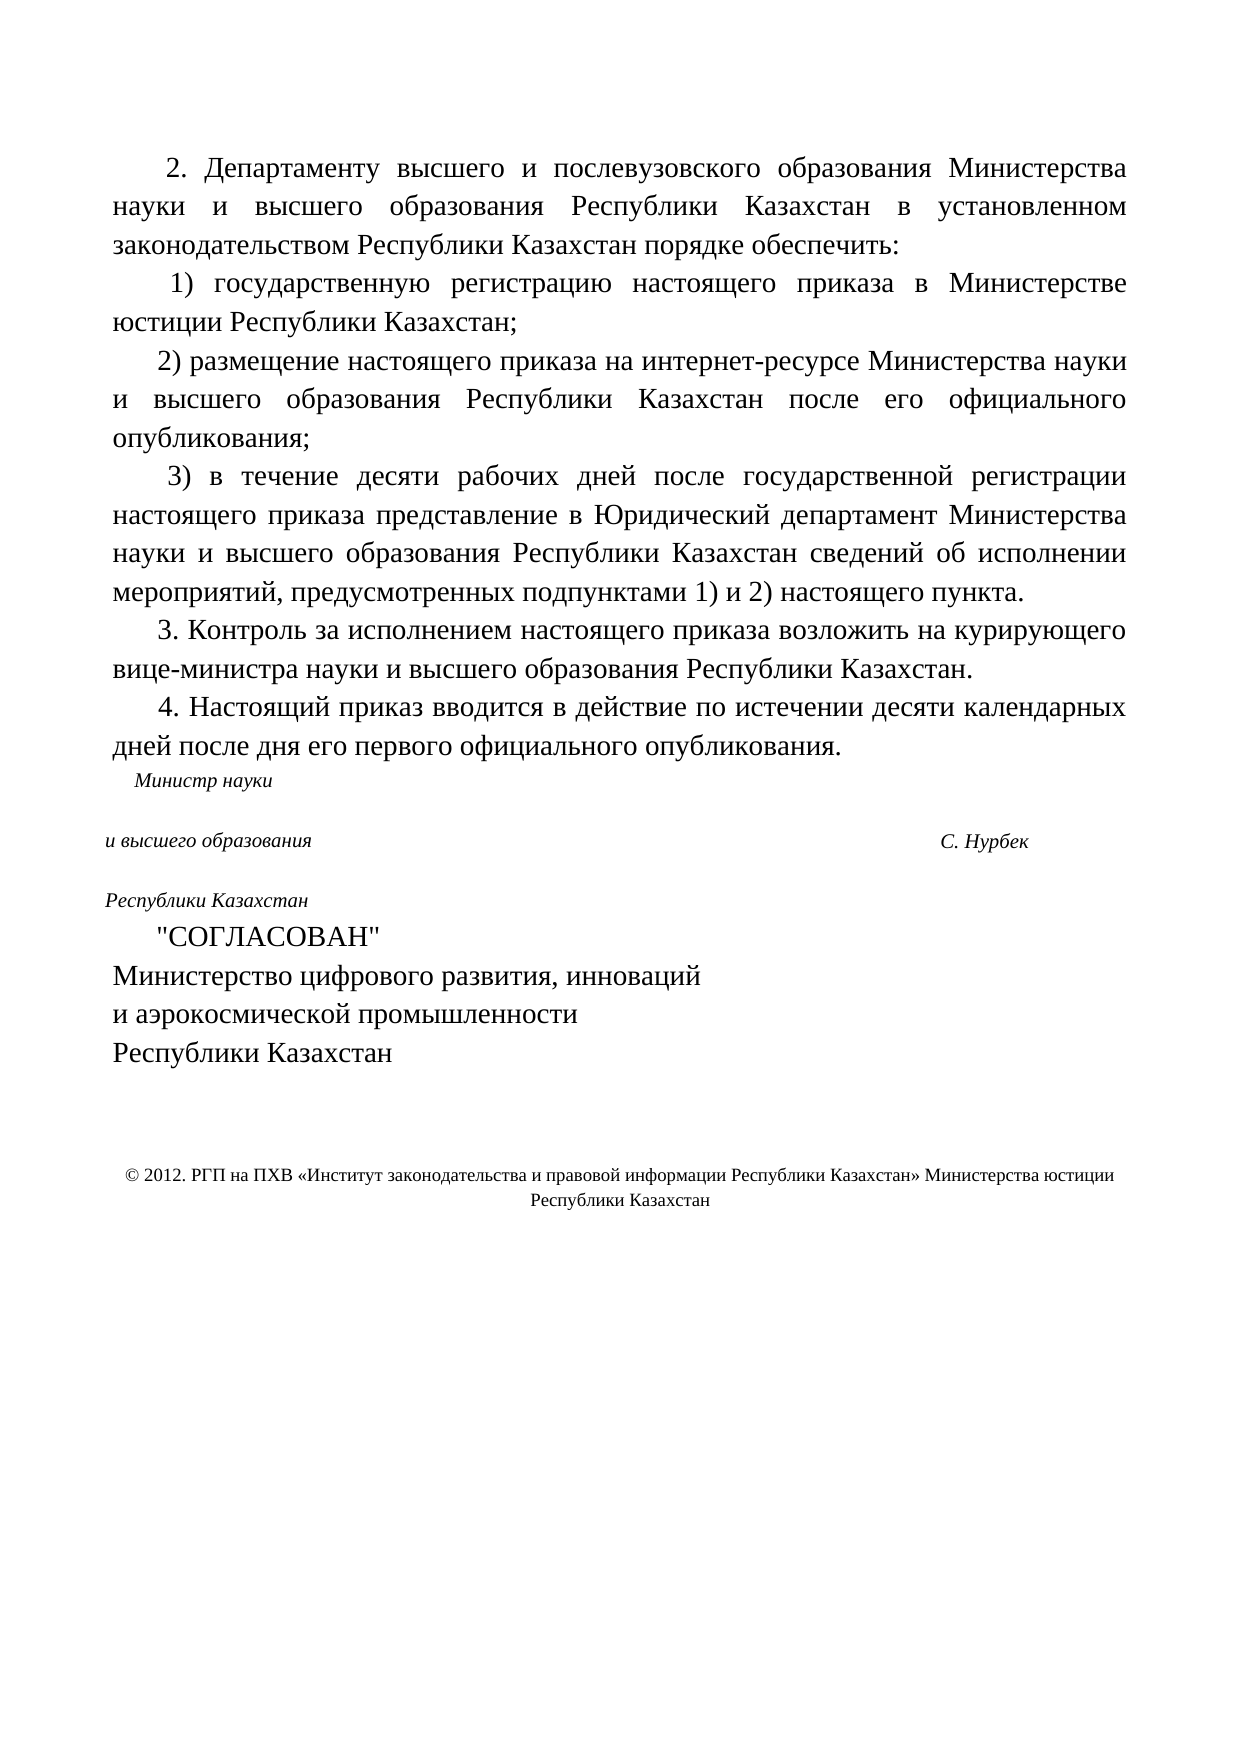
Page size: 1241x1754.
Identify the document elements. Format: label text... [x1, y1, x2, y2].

table_header Министр науки и высшего образования Республики Казахстан [101, 767, 939, 919]
text Министерство цифрового развития, инноваций [112, 958, 1128, 992]
text 4. Настоящий приказ вводится в действие по истечении десяти календарных дней после дня его первого официального опубликования. [112, 689, 1128, 762]
text 2) размещение настоящего приказа на интернет-ресурсе Министерства науки и высшего образования Республики Казахстан после его официального опубликования; [112, 343, 1128, 453]
text 2. Департаменту высшего и послевузовского образования Министерства науки и высшего образования Республики Казахстан в установленном законодательством Республики Казахстан порядке обеспечить: [112, 150, 1128, 261]
table_header С. Нурбек [939, 767, 1240, 919]
text 3) в течение десяти рабочих дней после государственной регистрации настоящего приказа представление в Юридический департамент Министерства науки и высшего образования Республики Казахстан сведений об исполнении мероприятий, предусмотренных подпунктами 1) и 2) настоящего пункта. [112, 458, 1128, 607]
text "СОГЛАСОВАН" [112, 919, 1128, 953]
text 1) государственную регистрацию настоящего приказа в Министерстве юстиции Республики Казахстан; [112, 266, 1128, 338]
text 3. Контроль за исполнением настоящего приказа возложить на курирующего вице-министра науки и высшего образования Республики Казахстан. [112, 612, 1128, 684]
text и аэрокосмической промышленности [112, 997, 1128, 1030]
text © 2012. РГП на ПХВ «Институт законодательства и правовой информации Республики Казахстан» Министерства юстиции Республики Казахстан [112, 1164, 1128, 1211]
text Республики Казахстан [112, 1035, 1128, 1069]
